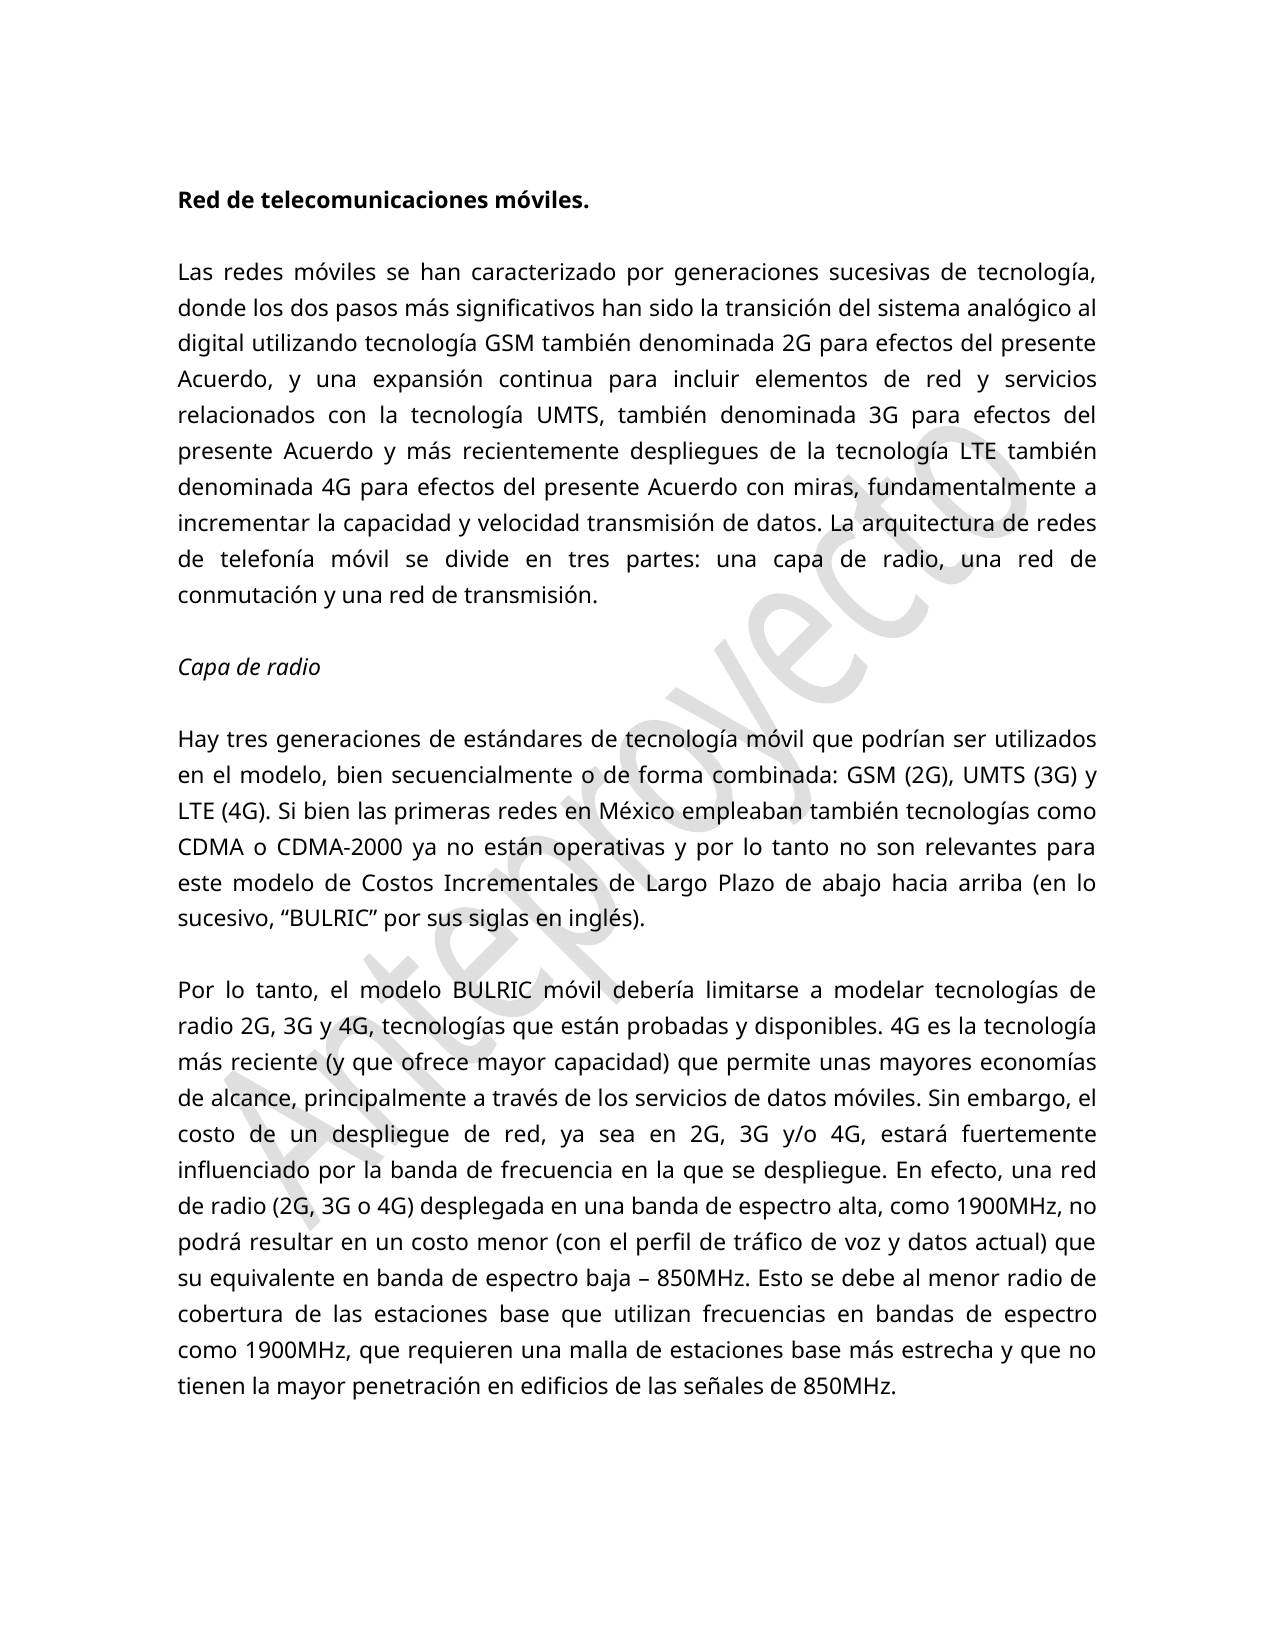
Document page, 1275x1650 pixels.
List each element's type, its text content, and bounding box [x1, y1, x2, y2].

text Capa de radio [177, 651, 1098, 682]
text Por lo tanto, el modelo BULRIC móvil debería limitarse a modelar tecnologías de radio 2G, 3G y 4G, tecnologías que están probadas y disponibles. 4G es la tecnología más reciente (y que ofrece mayor capacidad) que permite unas mayores economías de alcance, principalmente a través de los servicios de datos móviles. Sin embargo, el costo de un despliegue de red, ya sea en 2G, 3G y/o 4G, estará fuertemente influenciado por la banda de frecuencia en la que se despliegue. En efecto, una red de radio (2G, 3G o 4G) desplegada en una banda de espectro alta, como 1900MHz, no podrá resultar en un costo menor (con el perfil de tráfico de voz y datos actual) que su equivalente en banda de espectro baja – 850MHz. Esto se debe al menor radio de cobertura de las estaciones base que utilizan frecuencias en bandas de espectro como 1900MHz, que requieren una malla de estaciones base más estrecha y que no tienen la mayor penetración en edificios de las señales de 850MHz. [177, 974, 1098, 1401]
text Red de telecomunicaciones móviles. [177, 184, 1098, 215]
text Hay tres generaciones de estándares de tecnología móvil que podrían ser utilizados en el modelo, bien secuencialmente o de forma combinada: GSM (2G), UMTS (3G) y LTE (4G). Si bien las primeras redes en México empleaban también tecnologías como CDMA o CDMA-2000 ya no están operativas y por lo tanto no son relevantes para este modelo de Costos Incrementales de Largo Plazo de abajo hacia arriba (en lo sucesivo, “BULRIC” por sus siglas en inglés). [177, 723, 1098, 934]
text Las redes móviles se han caracterizado por generaciones sucesivas de tecnología, donde los dos pasos más significativos han sido la transición del sistema analógico al digital utilizando tecnología GSM también denominada 2G para efectos del presente Acuerdo, y una expansión continua para incluir elementos de red y servicios relacionados con la tecnología UMTS, también denominada 3G para efectos del presente Acuerdo y más recientemente despliegues de la tecnología LTE también denominada 4G para efectos del presente Acuerdo con miras, fundamentalmente a incrementar la capacidad y velocidad transmisión de datos. La arquitectura de redes de telefonía móvil se divide en tres partes: una capa de radio, una red de conmutación y una red de transmisión. [177, 256, 1098, 610]
